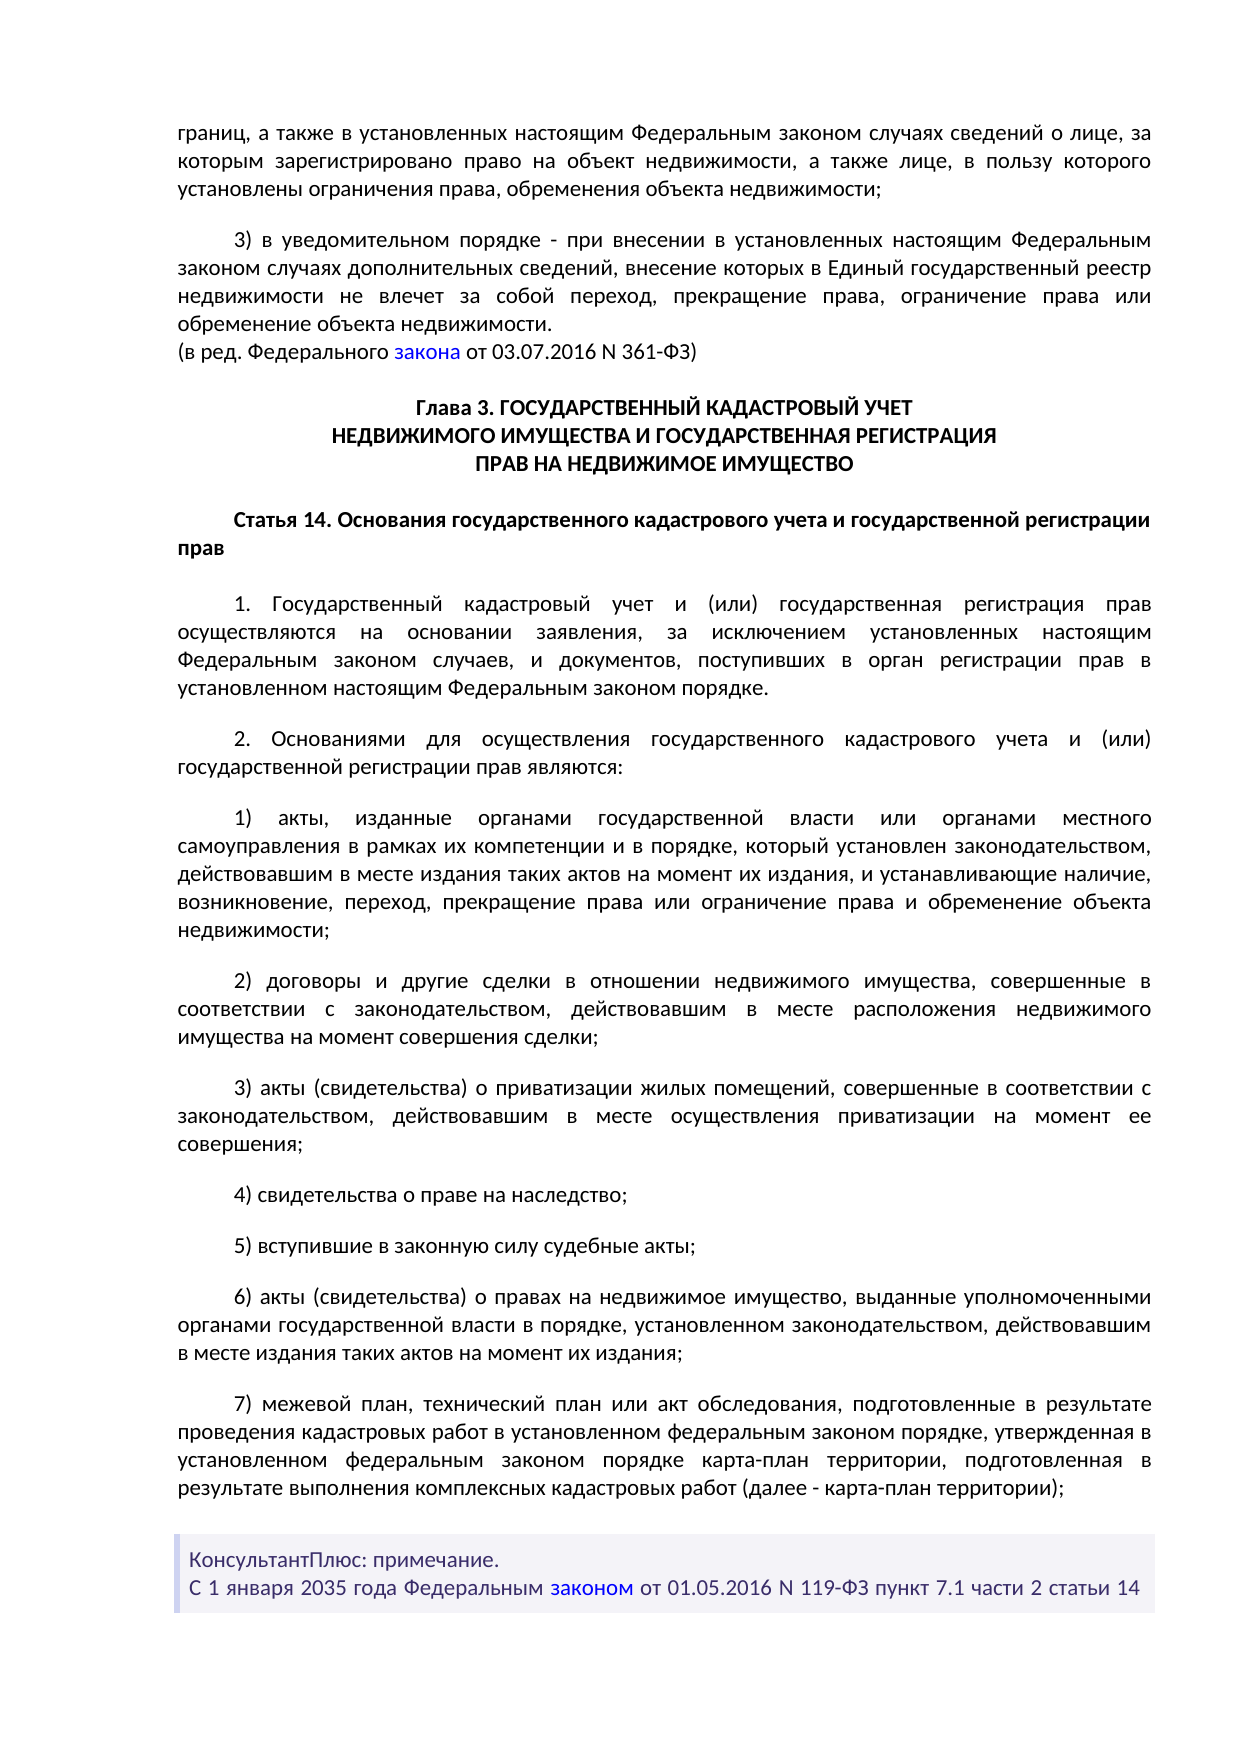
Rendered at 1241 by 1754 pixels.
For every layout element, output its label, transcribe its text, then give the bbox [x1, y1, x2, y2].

text 1. Государственный кадастровый учет и (или) государственная регистрация прав осуществляются на основании заявления, за исключением установленных настоящим Федеральным законом случаев, и документов, поступивших в орган регистрации прав в установленном настоящим Федеральным законом порядке. [177, 589, 1152, 701]
title Глава 3. ГОСУДАРСТВЕННЫЙ КАДАСТРОВЫЙ УЧЕТ [177, 393, 1152, 421]
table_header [180, 1534, 1149, 1613]
text 3) в уведомительном порядке - при внесении в установленных настоящим Федеральным законом случаях дополнительных сведений, внесение которых в Единый государственный реестр недвижимости не влечет за собой переход, прекращение права, ограничение права или обременение объекта недвижимости. [177, 225, 1152, 337]
text 2. Основаниями для осуществления государственного кадастрового учета и (или) государственной регистрации прав являются: [177, 724, 1152, 780]
text 2) договоры и другие сделки в отношении недвижимого имущества, совершенные в соответствии с законодательством, действовавшим в месте расположения недвижимого имущества на момент совершения сделки; [177, 966, 1152, 1050]
text 7) межевой план, технический план или акт обследования, подготовленные в результате проведения кадастровых работ в установленном федеральным законом порядке, утвержденная в установленном федеральным законом порядке карта-план территории, подготовленная в результате выполнения комплексных кадастровых работ (далее - карта-план территории); [177, 1389, 1152, 1501]
text 1) акты, изданные органами государственной власти или органами местного самоуправления в рамках их компетенции и в порядке, который установлен законодательством, действовавшим в месте издания таких актов на момент их издания, и устанавливающие наличие, возникновение, переход, прекращение права или ограничение права и обременение объекта недвижимости; [177, 803, 1152, 943]
title ПРАВ НА НЕДВИЖИМОЕ ИМУЩЕСТВО [177, 449, 1152, 477]
title НЕДВИЖИМОГО ИМУЩЕСТВА И ГОСУДАРСТВЕННАЯ РЕГИСТРАЦИЯ [177, 421, 1152, 449]
text 4) свидетельства о праве на наследство; [177, 1180, 1152, 1208]
text (в ред. Федерального закона от 03.07.2016 N 361-ФЗ) [177, 337, 1152, 365]
text 3) акты (свидетельства) о приватизации жилых помещений, совершенные в соответствии с законодательством, действовавшим в месте осуществления приватизации на момент ее совершения; [177, 1073, 1152, 1157]
text 6) акты (свидетельства) о правах на недвижимое имущество, выданные уполномоченными органами государственной власти в порядке, установленном законодательством, действовавшим в месте издания таких актов на момент их издания; [177, 1282, 1152, 1366]
title Статья 14. Основания государственного кадастрового учета и государственной регистрации прав [177, 505, 1152, 561]
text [177, 118, 1152, 202]
text 5) вступившие в законную силу судебные акты; [177, 1231, 1152, 1259]
